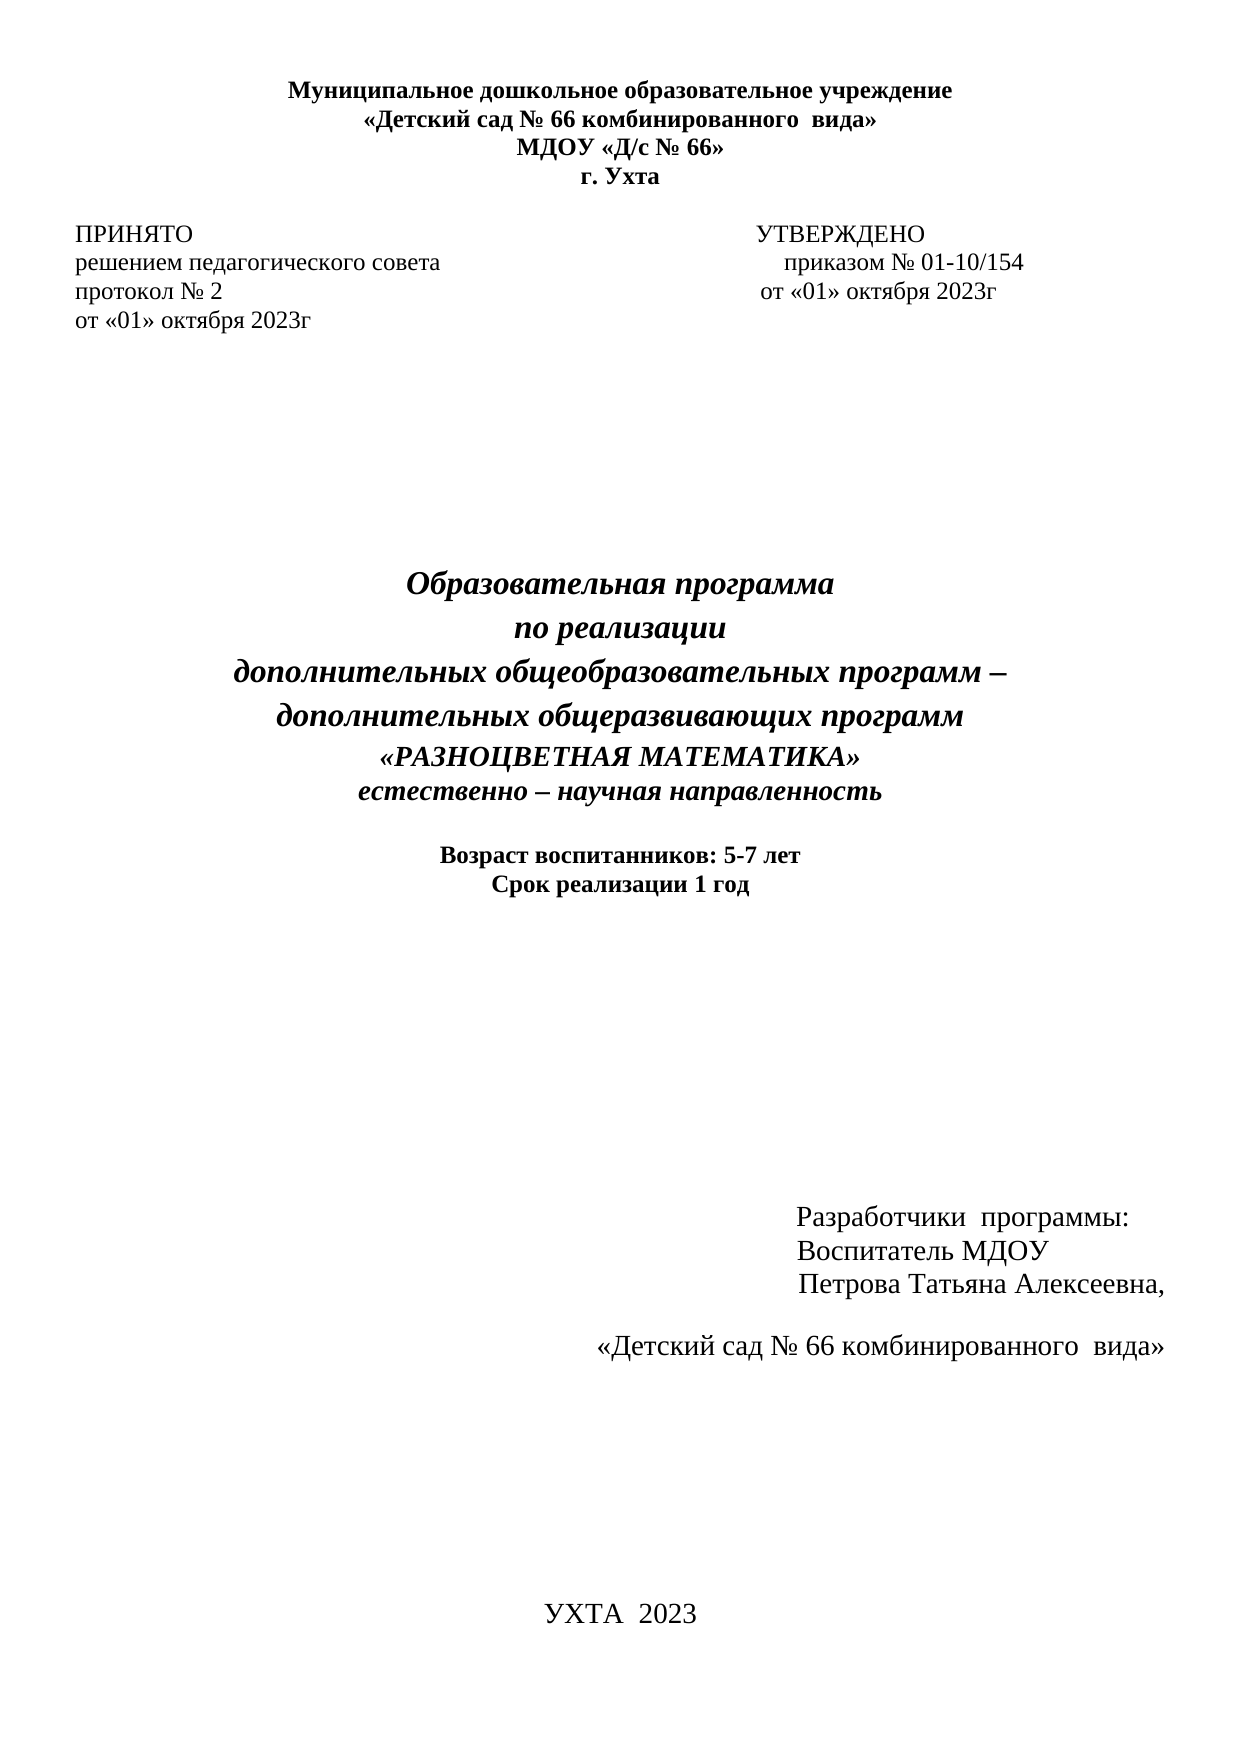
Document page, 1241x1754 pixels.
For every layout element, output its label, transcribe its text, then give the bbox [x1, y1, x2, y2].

text от «01» октября 2023г [75, 305, 1165, 334]
text Срок реализации 1 год [75, 869, 1165, 897]
text по реализации [75, 607, 1165, 645]
text дополнительных общеобразовательных программ – [75, 651, 1165, 689]
text «Детский сад № 66 комбинированного вида» [75, 104, 1165, 132]
text Петрова Татьяна Алексеевна, [75, 1266, 1165, 1300]
text г. Ухта [75, 161, 1165, 190]
text Воспитатель МДОУ [75, 1233, 1165, 1266]
text Разработчики программы: [75, 1199, 1165, 1233]
text решением педагогического совета приказом № 01-10/154 [75, 247, 1165, 276]
text «РАЗНОЦВЕТНАЯ МАТЕМАТИКА» [75, 739, 1165, 773]
text дополнительных общеразвивающих программ [75, 695, 1165, 733]
text протокол № 2 от «01» октября 2023г [75, 276, 1165, 305]
text Муниципальное дошкольное образовательное учреждение [75, 75, 1165, 104]
text Образовательная программа [75, 563, 1165, 601]
text ПРИНЯТО УТВЕРЖДЕНО [75, 219, 1165, 247]
text Возраст воспитанников: 5-7 лет [75, 840, 1165, 869]
text «Детский сад № 66 комбинированного вида» [75, 1328, 1165, 1361]
text естественно – научная направленность [75, 773, 1165, 806]
text МДОУ «Д/с № 66» [75, 132, 1165, 161]
text УХТА 2023 [75, 1596, 1165, 1630]
